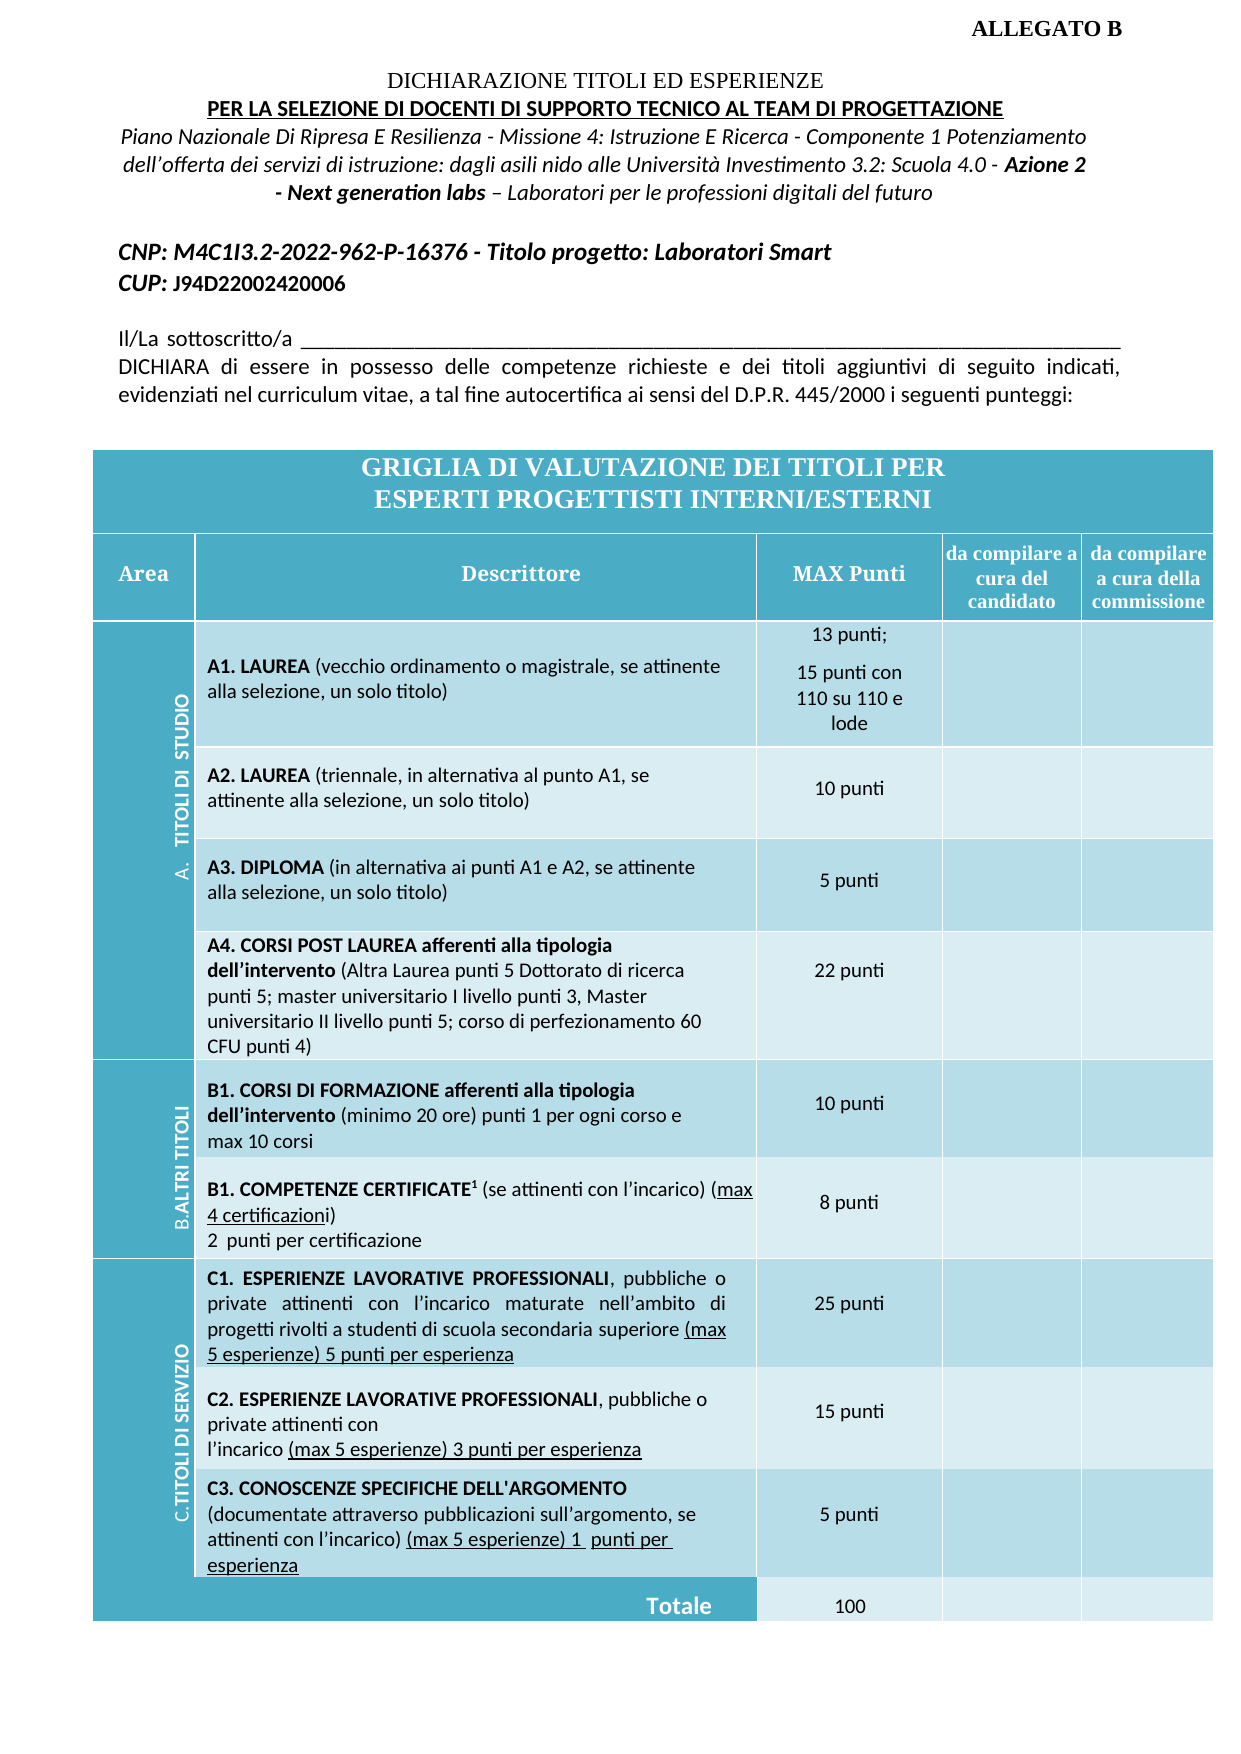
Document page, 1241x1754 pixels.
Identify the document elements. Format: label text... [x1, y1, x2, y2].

table_cell B1. COMPETENZE CERTIFICATE1 (se attinenti con l’incarico) (max 4 certificazioni) 2 punti per certificazione [196, 1157, 756, 1258]
table_cell [1082, 1060, 1213, 1157]
table_cell B. ALTRI TITOLI [93, 1060, 194, 1258]
table_cell 5 punti [757, 839, 942, 931]
text DICHIARAZIONE TITOLI ED ESPERIENZE [118, 67, 1092, 94]
table_cell C3. CONOSCENZE SPECIFICHE DELL'ARGOMENTO (documentate attraverso pubblicazioni sull’argomento, se attinenti con l’incarico) (max 5 esperienze) 1 punti per esperienza [196, 1469, 756, 1577]
title ALLEGATO B [118, 15, 1122, 41]
table_cell [943, 1157, 1081, 1258]
table_cell 22 punti [757, 932, 942, 1059]
table_cell [1082, 622, 1213, 746]
table_cell Descrittore [196, 534, 756, 620]
table_cell [1082, 748, 1213, 838]
table_cell 8 punti [757, 1157, 942, 1258]
table_header GRIGLIA DI VALUTAZIONE DEI TITOLI PER ESPERTI PROGETTISTI INTERNI/ESTERNI [93, 450, 1213, 533]
text PER LA SELEZIONE DI DOCENTI DI SUPPORTO TECNICO AL TEAM DI PROGETTAZIONE [118, 94, 1092, 122]
table_cell C2. ESPERIENZE LAVORATIVE PROFESSIONALI, pubbliche o private attinenti con l’incarico (max 5 esperienze) 3 punti per esperienza [196, 1367, 756, 1469]
table_cell [1082, 1157, 1213, 1258]
table_cell [1082, 1367, 1213, 1469]
table_cell A4. CORSI POST LAUREA afferenti alla tipologia dell’intervento (Altra Laurea punti 5 Dottorato di ricerca punti 5; master universitario I livello punti 3, Master universitario II livello punti 5; corso di perfezionamento 60 CFU punti 4) [196, 932, 756, 1059]
text Il/La sottoscritto/a ________________________________________________________________________ DICHIARA di essere in possesso delle competenze richieste e dei titoli aggiuntivi di seguito indicati, evidenziati nel curriculum vitae, a tal fine autocertifica ai sensi del D.P.R. 445/2000 i seguenti punteggi: [118, 324, 1122, 408]
table_cell [1082, 1577, 1213, 1621]
table_cell MAX Punti [757, 534, 942, 620]
table_cell 25 punti [757, 1259, 942, 1367]
table_cell Totale [93, 1577, 757, 1621]
table_cell [1082, 1469, 1213, 1577]
table_cell A2. LAUREA (triennale, in alternativa al punto A1, se attinente alla selezione, un solo titolo) [196, 748, 756, 838]
table_cell [943, 1577, 1081, 1621]
table_cell 10 punti [757, 748, 942, 838]
table_cell [1082, 1259, 1213, 1367]
text CUP: J94D22002420006 [118, 267, 1122, 297]
table_cell [943, 622, 1081, 746]
table_cell C1. ESPERIENZE LAVORATIVE PROFESSIONALI, pubbliche o private attinenti con l’incarico maturate nell’ambito di progetti rivolti a studenti di scuola secondaria superiore (max 5 esperienze) 5 punti per esperienza [196, 1259, 756, 1367]
table_cell C. TITOLI DI SERVIZIO [93, 1259, 194, 1577]
table_cell Area [93, 534, 194, 620]
table_cell da compilare a cura della commissione [1082, 534, 1213, 620]
table_cell [943, 839, 1081, 931]
table_cell [943, 1259, 1081, 1367]
table_cell B1. CORSI DI FORMAZIONE afferenti alla tipologia dell’intervento (minimo 20 ore) punti 1 per ogni corso e max 10 corsi [196, 1060, 756, 1157]
text Piano Nazionale Di Ripresa E Resilienza - Missione 4: Istruzione E Ricerca - Componente 1 Potenziamento dell’offerta dei servizi di istruzione: dagli asili nido alle Università Investimento 3.2: Scuola 4.0 - Azione 2 - Next generation labs – Laboratori per le professioni digitali del futuro [118, 122, 1092, 206]
table_cell [943, 748, 1081, 838]
text CNP: M4C1I3.2-2022-962-P-16376 - Titolo progetto: Laboratori Smart [118, 236, 1092, 267]
table_cell 100 [758, 1577, 942, 1621]
table_cell da compilare a cura del candidato [943, 534, 1081, 620]
table_cell [1082, 932, 1213, 1059]
table_cell [943, 932, 1081, 1059]
table_cell 15 punti [757, 1367, 942, 1469]
table_cell 10 punti [757, 1060, 942, 1157]
table_cell [943, 1060, 1081, 1157]
table_cell [943, 1469, 1081, 1577]
table_cell A3. DIPLOMA (in alternativa ai punti A1 e A2, se attinente alla selezione, un solo titolo) [196, 839, 756, 931]
table_cell [1082, 839, 1213, 931]
table_cell A1. LAUREA (vecchio ordinamento o magistrale, se attinente alla selezione, un solo titolo) [196, 622, 756, 746]
table_cell A. TITOLI DI STUDIO [93, 622, 194, 1059]
table_cell 13 punti; 15 punti con 110 su 110 e lode [757, 622, 942, 746]
table_cell 5 punti [757, 1469, 942, 1577]
table_cell [943, 1367, 1081, 1469]
